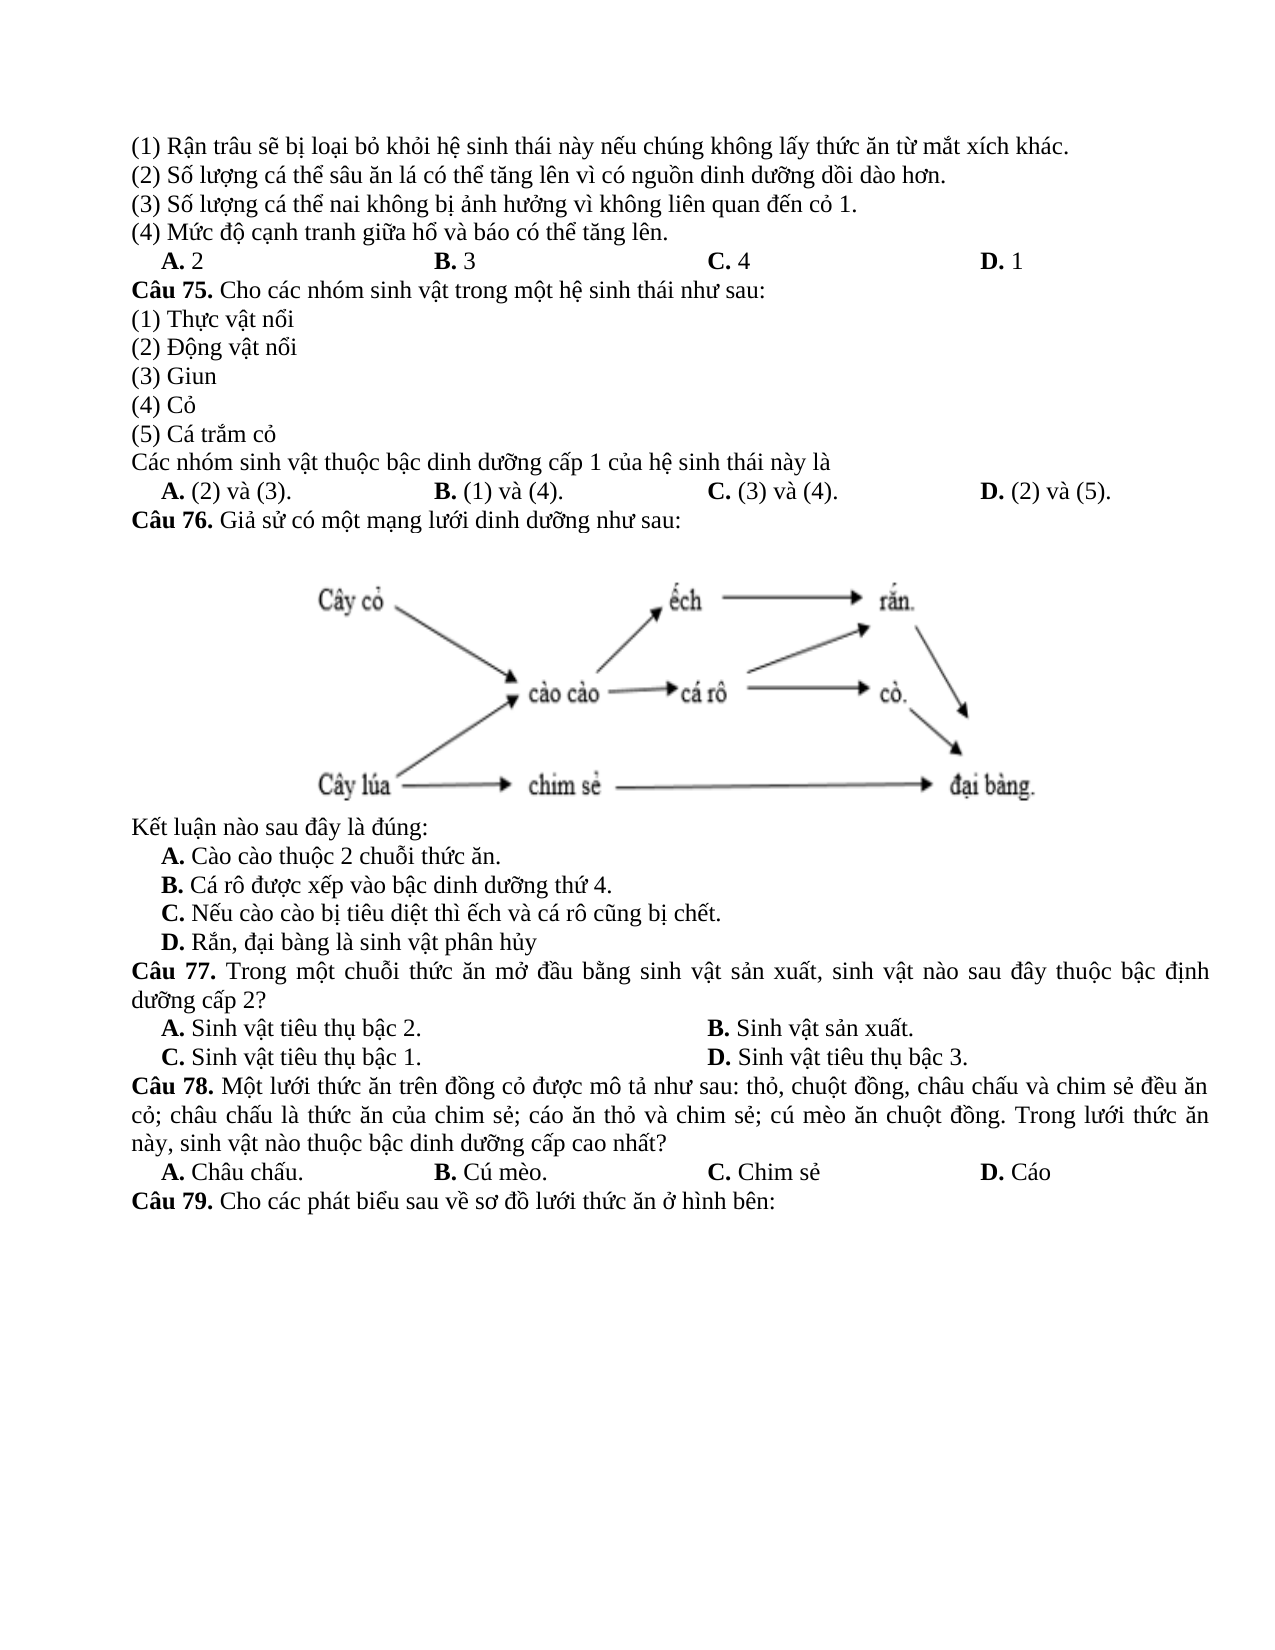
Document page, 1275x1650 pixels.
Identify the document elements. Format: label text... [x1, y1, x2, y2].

text D. Rắn, đại bàng là sinh vật phân hủy [131, 927, 1209, 956]
text Câu 76. Giả sử có một mạng lưới dinh dưỡng như sau: [131, 505, 1209, 534]
text (2) Số lượng cá thể sâu ăn lá có thể tăng lên vì có nguồn dinh dưỡng dồi dào hơn. [131, 160, 1209, 189]
text (1) Rận trâu sẽ bị loại bỏ khỏi hệ sinh thái này nếu chúng không lấy thức ăn từ mắt xích khác. [131, 131, 1209, 160]
text A. Châu chấu. B. Cú mèo. C. Chim sẻ D. Cáo [131, 1157, 1209, 1186]
text Câu 77. Trong một chuỗi thức ăn mở đầu bằng sinh vật sản xuất, sinh vật nào sau đây thuộc bậc định dưỡng cấp 2? [131, 956, 1209, 1013]
text A. Sinh vật tiêu thụ bậc 2. B. Sinh vật sản xuất. [131, 1013, 1209, 1042]
text (2) Động vật nổi [131, 332, 1209, 361]
text (5) Cá trắm cỏ [131, 419, 1209, 447]
text (3) Số lượng cá thể nai không bị ảnh hưởng vì không liên quan đến cỏ 1. [131, 189, 1209, 217]
text Câu 78. Một lưới thức ăn trên đồng cỏ được mô tả như sau: thỏ, chuột đồng, châu chấu và chim sẻ đều ăn cỏ; châu chấu là thức ăn của chim sẻ; cáo ăn thỏ và chim sẻ; cú mèo ăn chuột đồng. Trong lưới thức ăn này, sinh vật nào thuộc bậc dinh dưỡng cấp cao nhất? [131, 1071, 1209, 1157]
text A. (2) và (3). B. (1) và (4). C. (3) và (4). D. (2) và (5). [131, 476, 1209, 505]
text Câu 75. Cho các nhóm sinh vật trong một hệ sinh thái như sau: [131, 275, 1209, 304]
text (4) Mức độ cạnh tranh giữa hổ và báo có thể tăng lên. [131, 217, 1209, 246]
text C. Sinh vật tiêu thụ bậc 1. D. Sinh vật tiêu thụ bậc 3. [131, 1042, 1209, 1071]
text B. Cá rô được xếp vào bậc dinh dưỡng thứ 4. [131, 870, 1209, 898]
text (4) Cỏ [131, 390, 1209, 419]
picture [273, 533, 1068, 813]
text (1) Thực vật nổi [131, 304, 1209, 332]
text Câu 79. Cho các phát biểu sau về sơ đồ lưới thức ăn ở hình bên: [131, 1186, 1209, 1215]
text Các nhóm sinh vật thuộc bậc dinh dưỡng cấp 1 của hệ sinh thái này là [131, 447, 1209, 476]
text Kết luận nào sau đây là đúng: [131, 812, 1209, 841]
text A. Cào cào thuộc 2 chuỗi thức ăn. [131, 841, 1209, 870]
text A. 2 B. 3 C. 4 D. 1 [131, 246, 1209, 275]
text C. Nếu cào cào bị tiêu diệt thì ếch và cá rô cũng bị chết. [131, 898, 1209, 927]
text (3) Giun [131, 361, 1209, 390]
